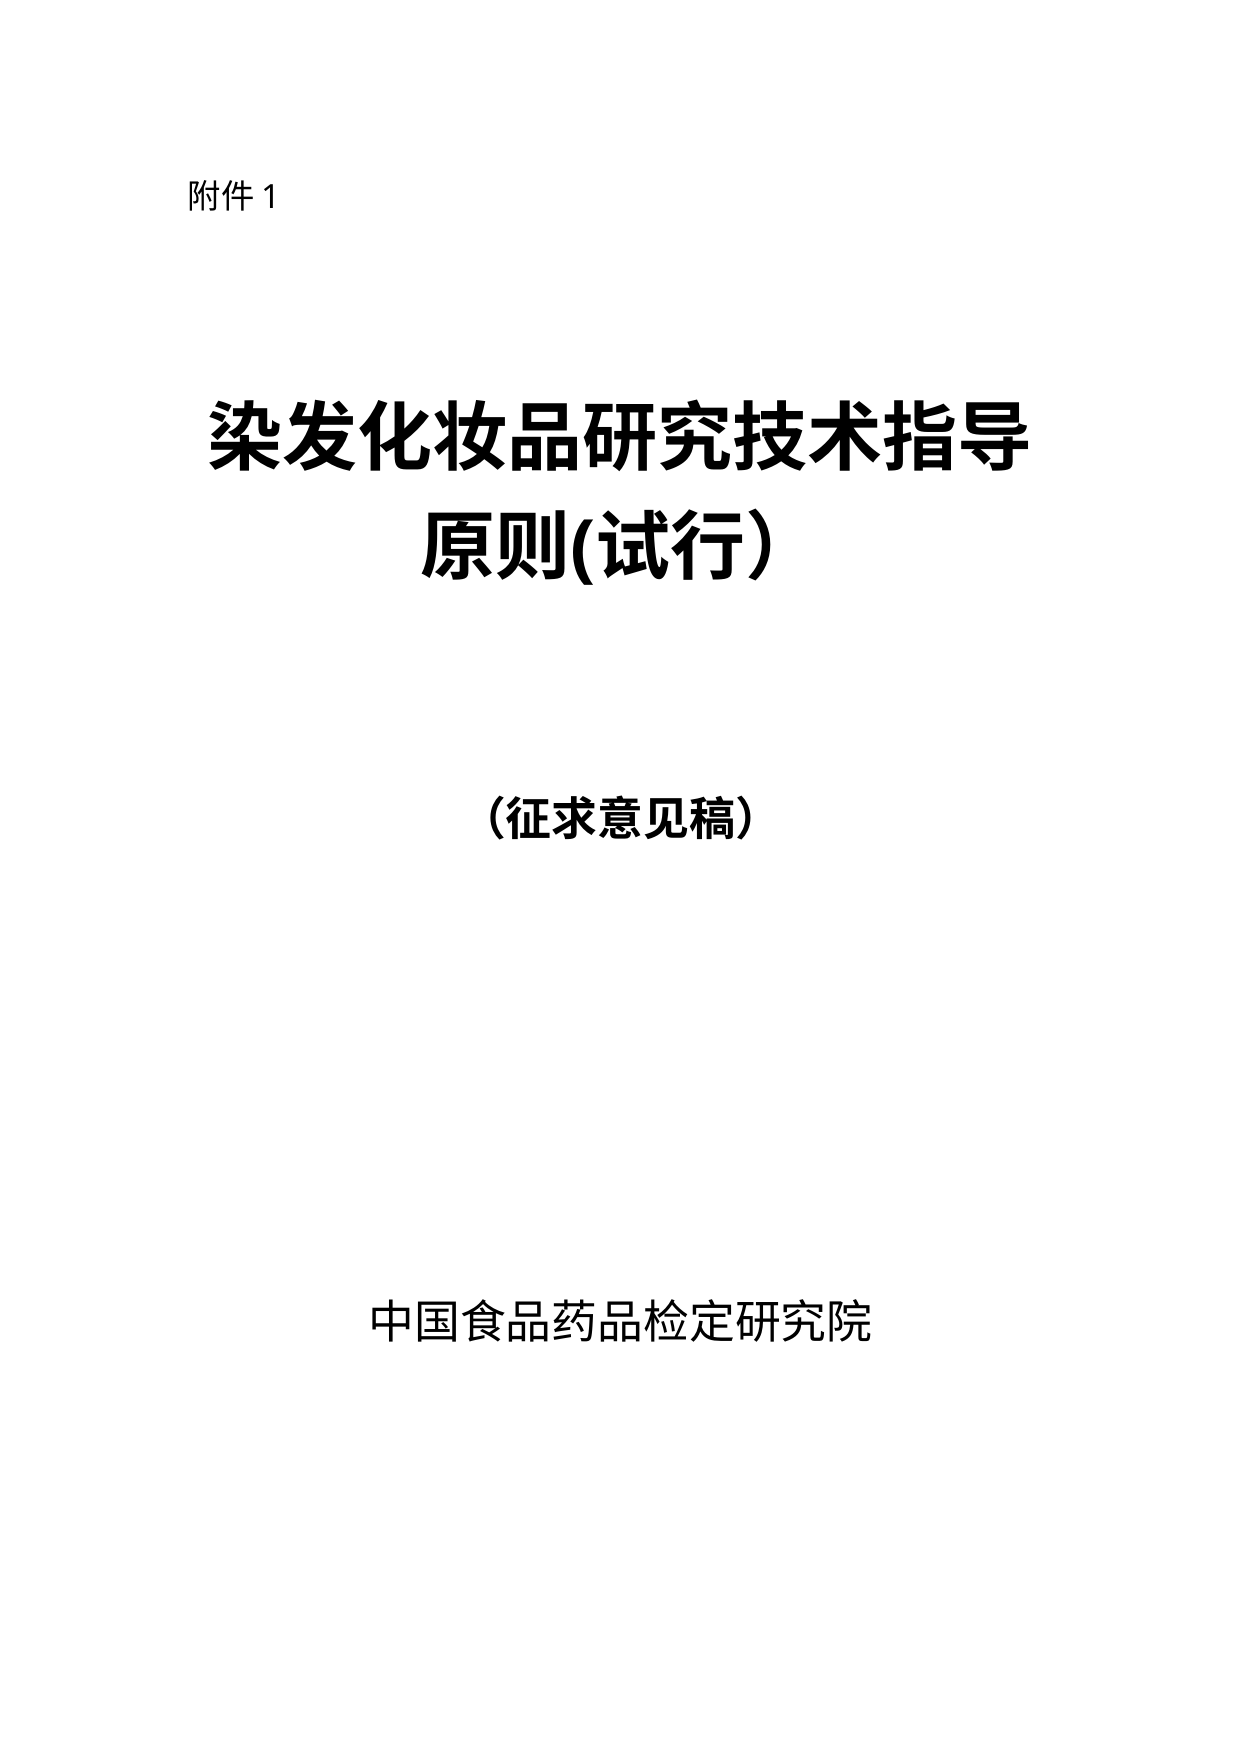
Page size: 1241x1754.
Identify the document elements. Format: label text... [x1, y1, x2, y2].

text 中国食品药品检定研究院 [187, 1286, 1053, 1352]
text （征求意见稿） [187, 782, 1053, 849]
text 染发化妆品研究技术指导原则(试行） [187, 378, 1053, 595]
text 附件1 [187, 162, 1053, 220]
